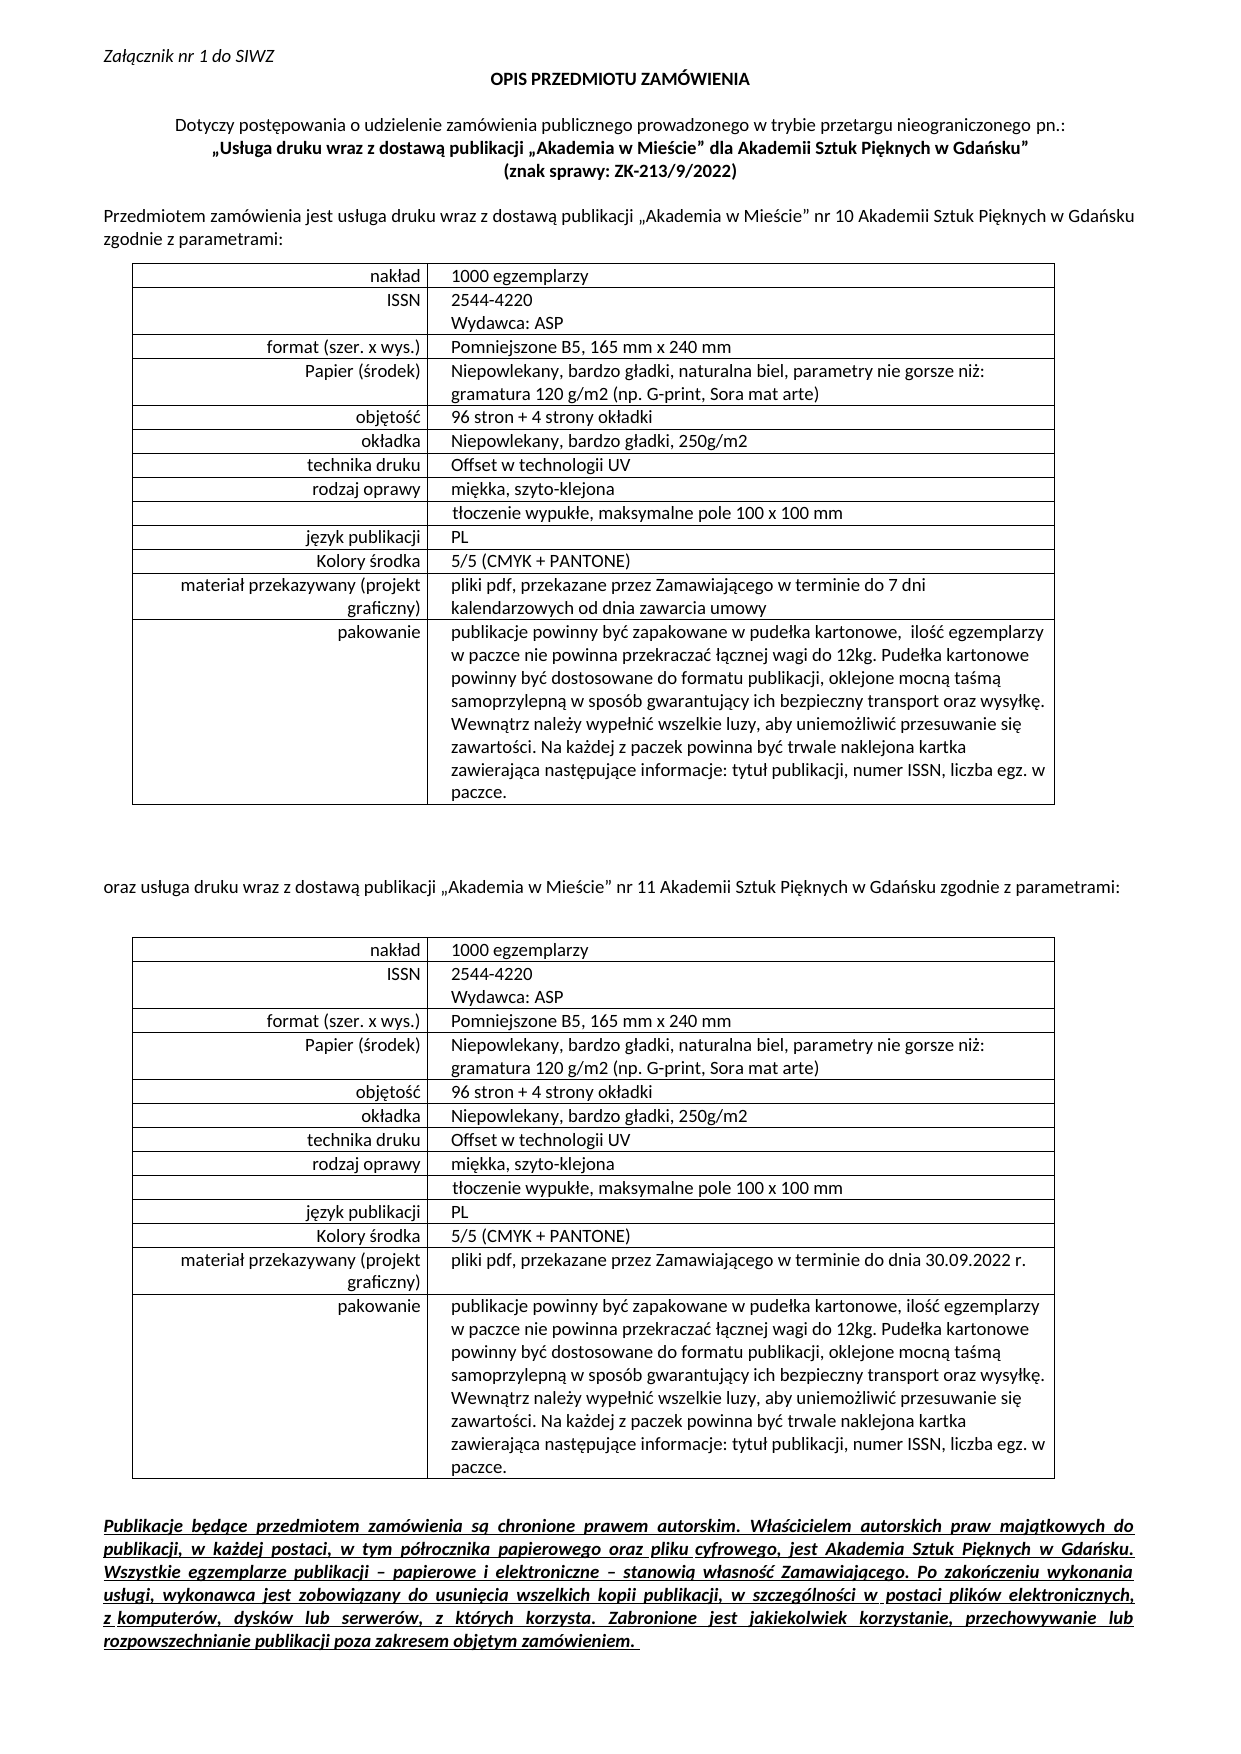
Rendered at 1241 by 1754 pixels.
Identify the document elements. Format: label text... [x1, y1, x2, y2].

table_cell Niepowlekany, bardzo gładki, naturalna biel, parametry nie gorsze niż: gramatura 120 g/m2 (np. G-print, Sora mat arte) [428, 359, 1054, 405]
table_cell miękka, szyto-klejona [428, 478, 1054, 501]
text Załącznik nr 1 do SIWZ [103, 44, 1137, 67]
table_cell materiał przekazywany (projekt graficzny) [133, 574, 427, 619]
table_cell język publikacji [133, 526, 427, 548]
table_cell objętość [133, 406, 427, 429]
table_cell objętość [133, 1080, 427, 1103]
text Przedmiotem zamówienia jest usługa druku wraz z dostawą publikacji „Akademia w Mieście” nr 10 Akademii Sztuk Pięknych w Gdańsku zgodnie z parametrami: [103, 205, 1137, 251]
table_cell rodzaj oprawy [133, 1152, 427, 1175]
table_cell 96 stron + 4 strony okładki [428, 406, 1054, 429]
table_cell PL [428, 526, 1054, 548]
table_cell pakowanie [133, 620, 427, 804]
table_cell Pomniejszone B5, 165 mm x 240 mm [428, 1009, 1054, 1032]
table_cell 96 stron + 4 strony okładki [428, 1080, 1054, 1103]
table_cell Offset w technologii UV [428, 454, 1054, 477]
table_cell pliki pdf, przekazane przez Zamawiającego w terminie do 7 dni kalendarzowych od dnia zawarcia umowy [428, 574, 1054, 619]
table_cell Papier (środek) [133, 359, 427, 405]
text Publikacje będące przedmiotem zamówienia są chronione prawem autorskim. Właścicielem autorskich praw majątkowych do publikacji, w każdej postaci, w tym półrocznika papierowego oraz pliku cyfrowego, jest Akademia Sztuk Pięknych w Gdańsku. Wszystkie egzemplarze publikacji – papierowe i elektroniczne – stanowią własność Zamawiającego. Po zakończeniu wykonania usługi, wykonawca jest zobowiązany do usunięcia wszelkich kopii publikacji, w szczególności w postaci plików elektronicznych, z komputerów, dysków lub serwerów, z których korzysta. Zabronione jest jakiekolwiek korzystanie, przechowywanie lub rozpowszechnianie publikacji poza zakresem objętym zamówieniem. [103, 1514, 1137, 1652]
table_cell 5/5 (CMYK + PANTONE) [428, 550, 1054, 572]
table_cell tłoczenie wypukłe, maksymalne pole 100 x 100 mm [428, 502, 1054, 524]
table_header nakład [133, 938, 427, 961]
table_cell Niepowlekany, bardzo gładki, 250g/m2 [428, 1104, 1054, 1127]
table_cell format (szer. x wys.) [133, 335, 427, 358]
table_cell 5/5 (CMYK + PANTONE) [428, 1224, 1054, 1247]
table_cell technika druku [133, 454, 427, 477]
table_cell publikacje powinny być zapakowane w pudełka kartonowe, ilość egzemplarzy w paczce nie powinna przekraczać łącznej wagi do 12kg. Pudełka kartonowe powinny być dostosowane do formatu publikacji, oklejone mocną taśmą samoprzylepną w sposób gwarantujący ich bezpieczny transport oraz wysyłkę. Wewnątrz należy wypełnić wszelkie luzy, aby uniemożliwić przesuwanie się zawartości. Na każdej z paczek powinna być trwale naklejona kartka zawierająca następujące informacje: tytuł publikacji, numer ISSN, liczba egz. w paczce. [428, 620, 1054, 804]
table_cell 2544-4220 Wydawca: ASP [428, 962, 1054, 1008]
table_cell Kolory środka [133, 1224, 427, 1247]
table_cell Papier (środek) [133, 1033, 427, 1079]
table_cell pakowanie [133, 1295, 427, 1478]
table_header 1000 egzemplarzy [428, 264, 1054, 287]
table_cell miękka, szyto-klejona [428, 1152, 1054, 1175]
table_cell Kolory środka [133, 550, 427, 572]
table_cell okładka [133, 430, 427, 453]
table_cell format (szer. x wys.) [133, 1009, 427, 1032]
table_cell [133, 1176, 427, 1199]
table_cell język publikacji [133, 1200, 427, 1223]
table_cell Pomniejszone B5, 165 mm x 240 mm [428, 335, 1054, 358]
table_cell Niepowlekany, bardzo gładki, naturalna biel, parametry nie gorsze niż: gramatura 120 g/m2 (np. G-print, Sora mat arte) [428, 1033, 1054, 1079]
table_cell rodzaj oprawy [133, 478, 427, 501]
table_cell PL [428, 1200, 1054, 1223]
table_cell ISSN [133, 962, 427, 1008]
title (znak sprawy: ZK-213/9/2022) [103, 159, 1137, 182]
table_cell technika druku [133, 1128, 427, 1151]
table_cell tłoczenie wypukłe, maksymalne pole 100 x 100 mm [428, 1176, 1054, 1199]
table_cell Offset w technologii UV [428, 1128, 1054, 1151]
table_cell [133, 502, 427, 524]
table_cell materiał przekazywany (projekt graficzny) [133, 1248, 427, 1293]
title Dotyczy postępowania o udzielenie zamówienia publicznego prowadzonego w trybie przetargu nieograniczonego pn.: [103, 113, 1137, 136]
table_cell publikacje powinny być zapakowane w pudełka kartonowe, ilość egzemplarzy w paczce nie powinna przekraczać łącznej wagi do 12kg. Pudełka kartonowe powinny być dostosowane do formatu publikacji, oklejone mocną taśmą samoprzylepną w sposób gwarantujący ich bezpieczny transport oraz wysyłkę. Wewnątrz należy wypełnić wszelkie luzy, aby uniemożliwić przesuwanie się zawartości. Na każdej z paczek powinna być trwale naklejona kartka zawierająca następujące informacje: tytuł publikacji, numer ISSN, liczba egz. w paczce. [428, 1295, 1054, 1478]
table_header 1000 egzemplarzy [428, 938, 1054, 961]
text oraz usługa druku wraz z dostawą publikacji „Akademia w Mieście” nr 11 Akademii Sztuk Pięknych w Gdańsku zgodnie z parametrami: [103, 876, 1137, 898]
table_cell Niepowlekany, bardzo gładki, 250g/m2 [428, 430, 1054, 453]
table_cell pliki pdf, przekazane przez Zamawiającego w terminie do dnia 30.09.2022 r. [428, 1248, 1054, 1293]
table_cell ISSN [133, 288, 427, 334]
title „Usługa druku wraz z dostawą publikacji „Akademia w Mieście” dla Akademii Sztuk Pięknych w Gdańsku” [103, 136, 1137, 159]
title OPIS PRZEDMIOTU ZAMÓWIENIA [103, 67, 1137, 90]
table_cell okładka [133, 1104, 427, 1127]
table_header nakład [133, 264, 427, 287]
table_cell 2544-4220 Wydawca: ASP [428, 288, 1054, 334]
